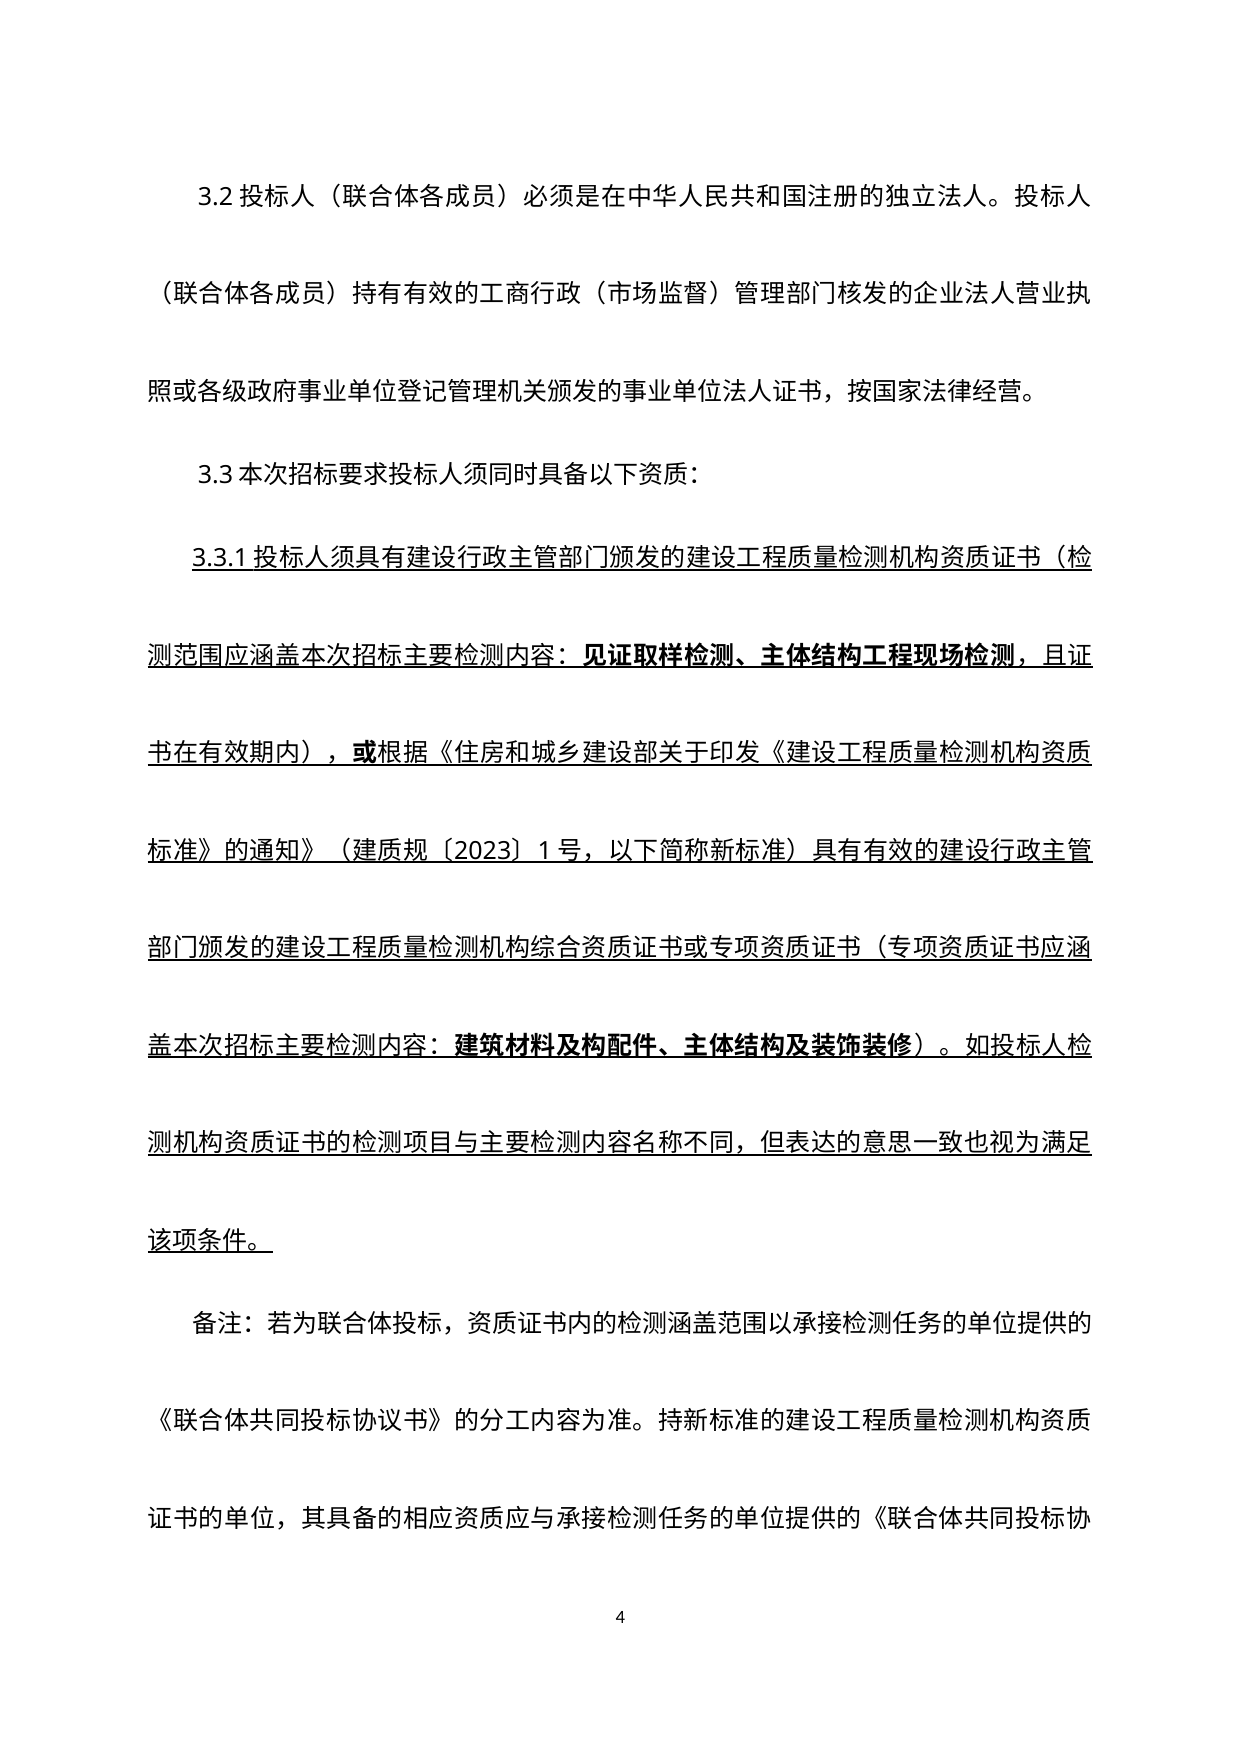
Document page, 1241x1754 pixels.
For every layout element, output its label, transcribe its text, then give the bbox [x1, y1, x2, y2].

text 3.3.1投标人须具有建设行政主管部门颁发的建设工程质量检测机构资质证书（检测范围应涵盖本次招标主要检测内容：见证取样检测、主体结构工程现场检测，且证书在有效期内），或根据《住房和城乡建设部关于印发《建设工程质量检测机构资质标准》的通知》（建质规〔2023〕1号，以下简称新标准）具有有效的建设行政主管部门颁发的建设工程质量检测机构综合资质证书或专项资质证书（专项资质证书应涵盖本次招标主要检测内容：建筑材料及构配件、主体结构及装饰装修）。如投标人检测机构资质证书的检测项目与主要检测内容名称不同，但表达的意思一致也视为满足该项条件。 [148, 1058, 1092, 1154]
text 3.3本次招标要求投标人须同时具备以下资质： [148, 440, 1092, 505]
text 3.2投标人（联合体各成员）必须是在中华人民共和国注册的独立法人。投标人（联合体各成员）持有有效的工商行政（市场监督）管理部门核发的企业法人营业执照或各级政府事业单位登记管理机关颁发的事业单位法人证书，按国家法律经营。 [148, 162, 1092, 422]
text 3.3.1投标人须具有建设行政主管部门颁发的建设工程质量检测机构资质证书（检测范围应涵盖本次招标主要检测内容：见证取样检测、主体结构工程现场检测，且证书在有效期内），或根据《住房和城乡建设部关于印发《建设工程质量检测机构资质标准》的通知》（建质规〔2023〕1号，以下简称新标准）具有有效的建设行政主管部门颁发的建设工程质量检测机构综合资质证书或专项资质证书（专项资质证书应涵盖本次招标主要检测内容：建筑材料及构配件、主体结构及装饰装修）。如投标人检测机构资质证书的检测项目与主要检测内容名称不同，但表达的意思一致也视为满足该项条件。 [148, 523, 1092, 666]
text 3.3.1投标人须具有建设行政主管部门颁发的建设工程质量检测机构资质证书（检测范围应涵盖本次招标主要检测内容：见证取样检测、主体结构工程现场检测，且证书在有效期内），或根据《住房和城乡建设部关于印发《建设工程质量检测机构资质标准》的通知》（建质规〔2023〕1号，以下简称新标准）具有有效的建设行政主管部门颁发的建设工程质量检测机构综合资质证书或专项资质证书（专项资质证书应涵盖本次招标主要检测内容：建筑材料及构配件、主体结构及装饰装修）。如投标人检测机构资质证书的检测项目与主要检测内容名称不同，但表达的意思一致也视为满足该项条件。 [148, 1156, 1092, 1271]
text 3.3.1投标人须具有建设行政主管部门颁发的建设工程质量检测机构资质证书（检测范围应涵盖本次招标主要检测内容：见证取样检测、主体结构工程现场检测，且证书在有效期内），或根据《住房和城乡建设部关于印发《建设工程质量检测机构资质标准》的通知》（建质规〔2023〕1号，以下简称新标准）具有有效的建设行政主管部门颁发的建设工程质量检测机构综合资质证书或专项资质证书（专项资质证书应涵盖本次招标主要检测内容：建筑材料及构配件、主体结构及装饰装修）。如投标人检测机构资质证书的检测项目与主要检测内容名称不同，但表达的意思一致也视为满足该项条件。 [148, 766, 1092, 861]
text 3.3.1投标人须具有建设行政主管部门颁发的建设工程质量检测机构资质证书（检测范围应涵盖本次招标主要检测内容：见证取样检测、主体结构工程现场检测，且证书在有效期内），或根据《住房和城乡建设部关于印发《建设工程质量检测机构资质标准》的通知》（建质规〔2023〕1号，以下简称新标准）具有有效的建设行政主管部门颁发的建设工程质量检测机构综合资质证书或专项资质证书（专项资质证书应涵盖本次招标主要检测内容：建筑材料及构配件、主体结构及装饰装修）。如投标人检测机构资质证书的检测项目与主要检测内容名称不同，但表达的意思一致也视为满足该项条件。 [148, 961, 1092, 1056]
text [148, 1289, 1092, 1549]
text 3.3.1投标人须具有建设行政主管部门颁发的建设工程质量检测机构资质证书（检测范围应涵盖本次招标主要检测内容：见证取样检测、主体结构工程现场检测，且证书在有效期内），或根据《住房和城乡建设部关于印发《建设工程质量检测机构资质标准》的通知》（建质规〔2023〕1号，以下简称新标准）具有有效的建设行政主管部门颁发的建设工程质量检测机构综合资质证书或专项资质证书（专项资质证书应涵盖本次招标主要检测内容：建筑材料及构配件、主体结构及装饰装修）。如投标人检测机构资质证书的检测项目与主要检测内容名称不同，但表达的意思一致也视为满足该项条件。 [148, 668, 1092, 764]
text 3.3.1投标人须具有建设行政主管部门颁发的建设工程质量检测机构资质证书（检测范围应涵盖本次招标主要检测内容：见证取样检测、主体结构工程现场检测，且证书在有效期内），或根据《住房和城乡建设部关于印发《建设工程质量检测机构资质标准》的通知》（建质规〔2023〕1号，以下简称新标准）具有有效的建设行政主管部门颁发的建设工程质量检测机构综合资质证书或专项资质证书（专项资质证书应涵盖本次招标主要检测内容：建筑材料及构配件、主体结构及装饰装修）。如投标人检测机构资质证书的检测项目与主要检测内容名称不同，但表达的意思一致也视为满足该项条件。 [148, 863, 1092, 959]
